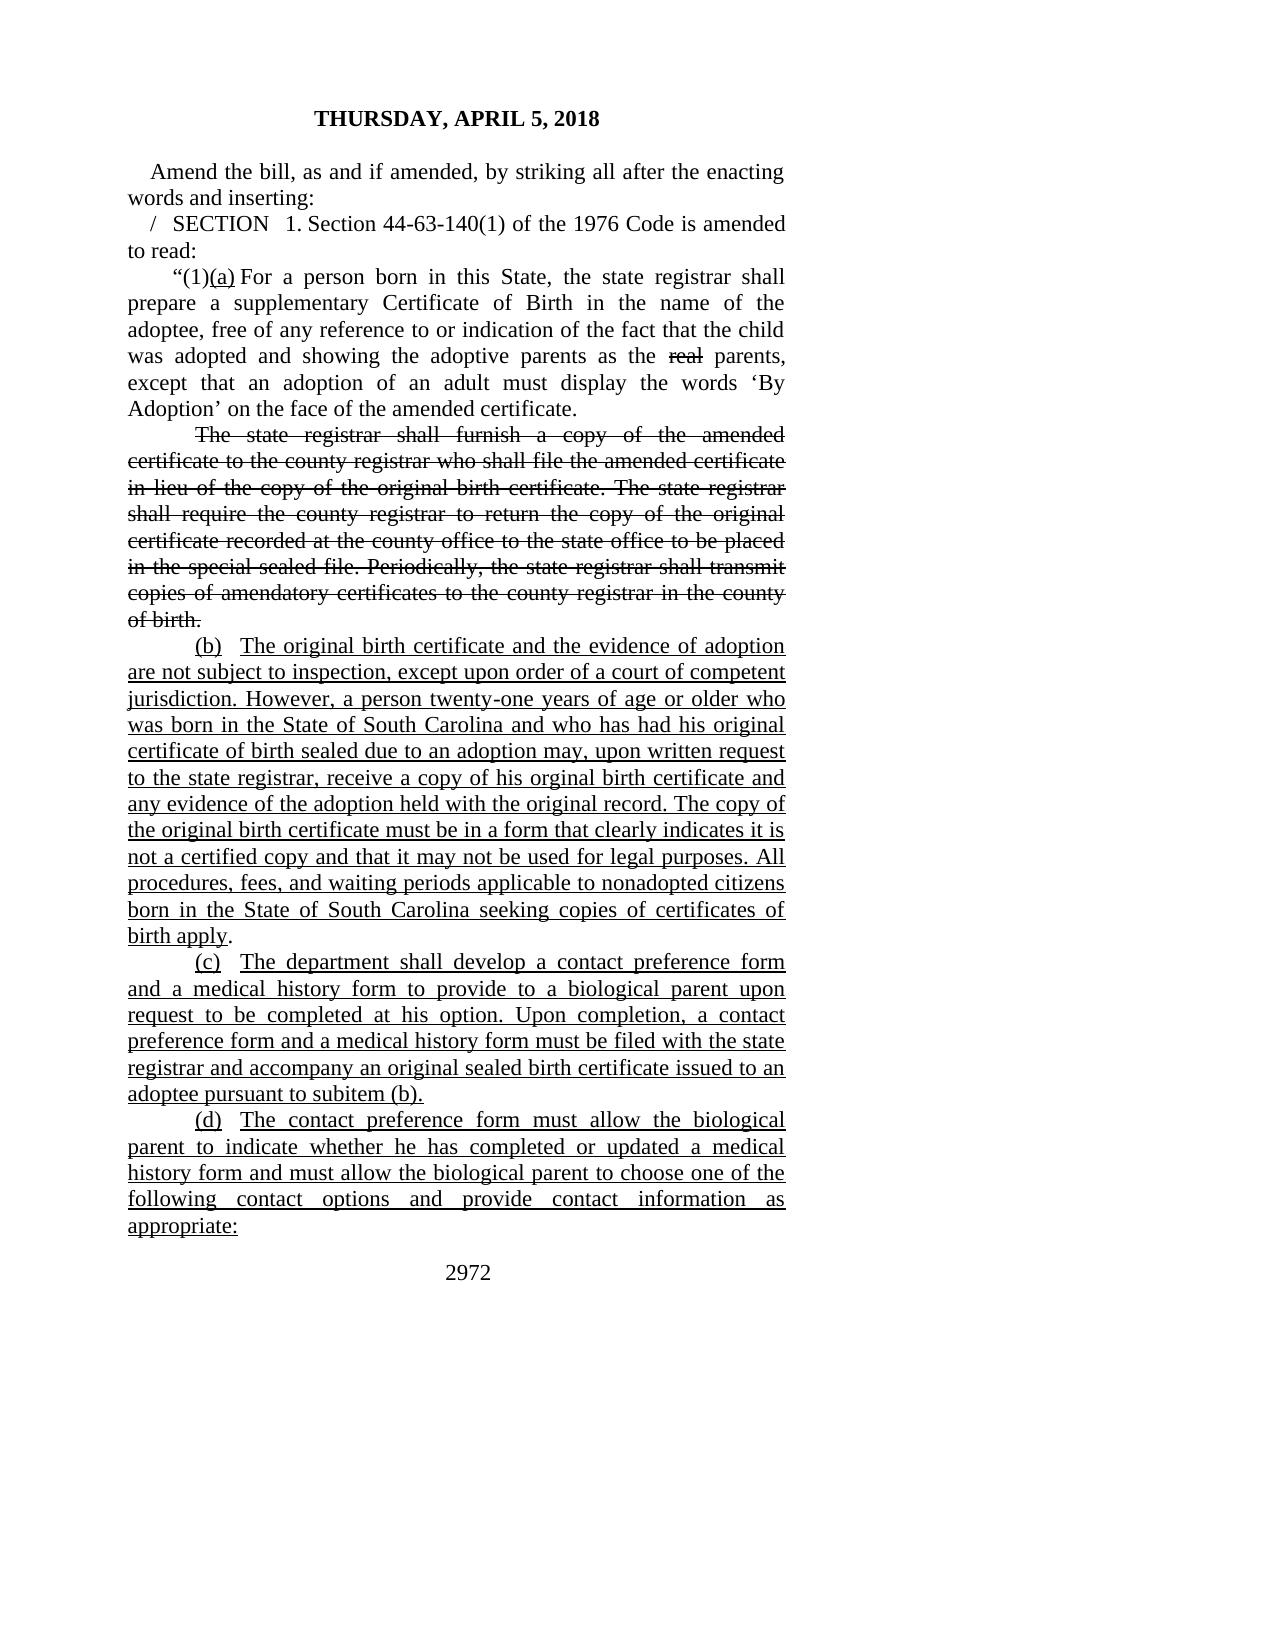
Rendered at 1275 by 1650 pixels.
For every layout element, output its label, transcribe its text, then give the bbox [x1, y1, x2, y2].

text (d) The contact preference form must allow the biological parent to indicate whether he has completed or updated a medical history form and must allow the biological parent to choose one of the following contact options and provide contact information as appropriate: [127, 1106, 786, 1156]
text (c) The department shall develop a contact preference form and a medical history form to provide to a biological parent upon request to be completed at his option. Upon completion, a contact preference form and a medical history form must be filed with the state registrar and accompany an original sealed birth certificate issued to an adoptee pursuant to subitem (b). [127, 948, 786, 998]
text (d) The contact preference form must allow the biological parent to indicate whether he has completed or updated a medical history form and must allow the biological parent to choose one of the following contact options and provide contact information as appropriate: [127, 1157, 786, 1182]
text The state registrar shall furnish a copy of the amended certificate to the county registrar who shall file the amended certificate in lieu of the copy of the original birth certificate. The state registrar shall require the county registrar to return the copy of the original certificate recorded at the county office to the state office to be placed in the special sealed file. Periodically, the state registrar shall transmit copies of amendatory certificates to the county registrar in the county of birth. [127, 490, 786, 567]
text (d) The contact preference form must allow the biological parent to indicate whether he has completed or updated a medical history form and must allow the biological parent to choose one of the following contact options and provide contact information as appropriate: [127, 1209, 786, 1238]
text “(1)(a) For a person born in this State, the state registrar shall prepare a supplementary Certificate of Birth in the name of the adoptee, free of any reference to or indication of the fact that the child was adopted and showing the adoptive parents as the real parents, except that an adoption of an adult must display the words ‘By Adoption’ on the face of the amended certificate. [127, 263, 786, 421]
text / SECTION 1. Section 44-63-140(1) of the 1976 Code is amended to read: [127, 210, 786, 263]
text (d) The contact preference form must allow the biological parent to indicate whether he has completed or updated a medical history form and must allow the biological parent to choose one of the following contact options and provide contact information as appropriate: [127, 1183, 786, 1208]
text Amend the bill, as and if amended, by striking all after the enacting words and inserting: [127, 158, 786, 210]
